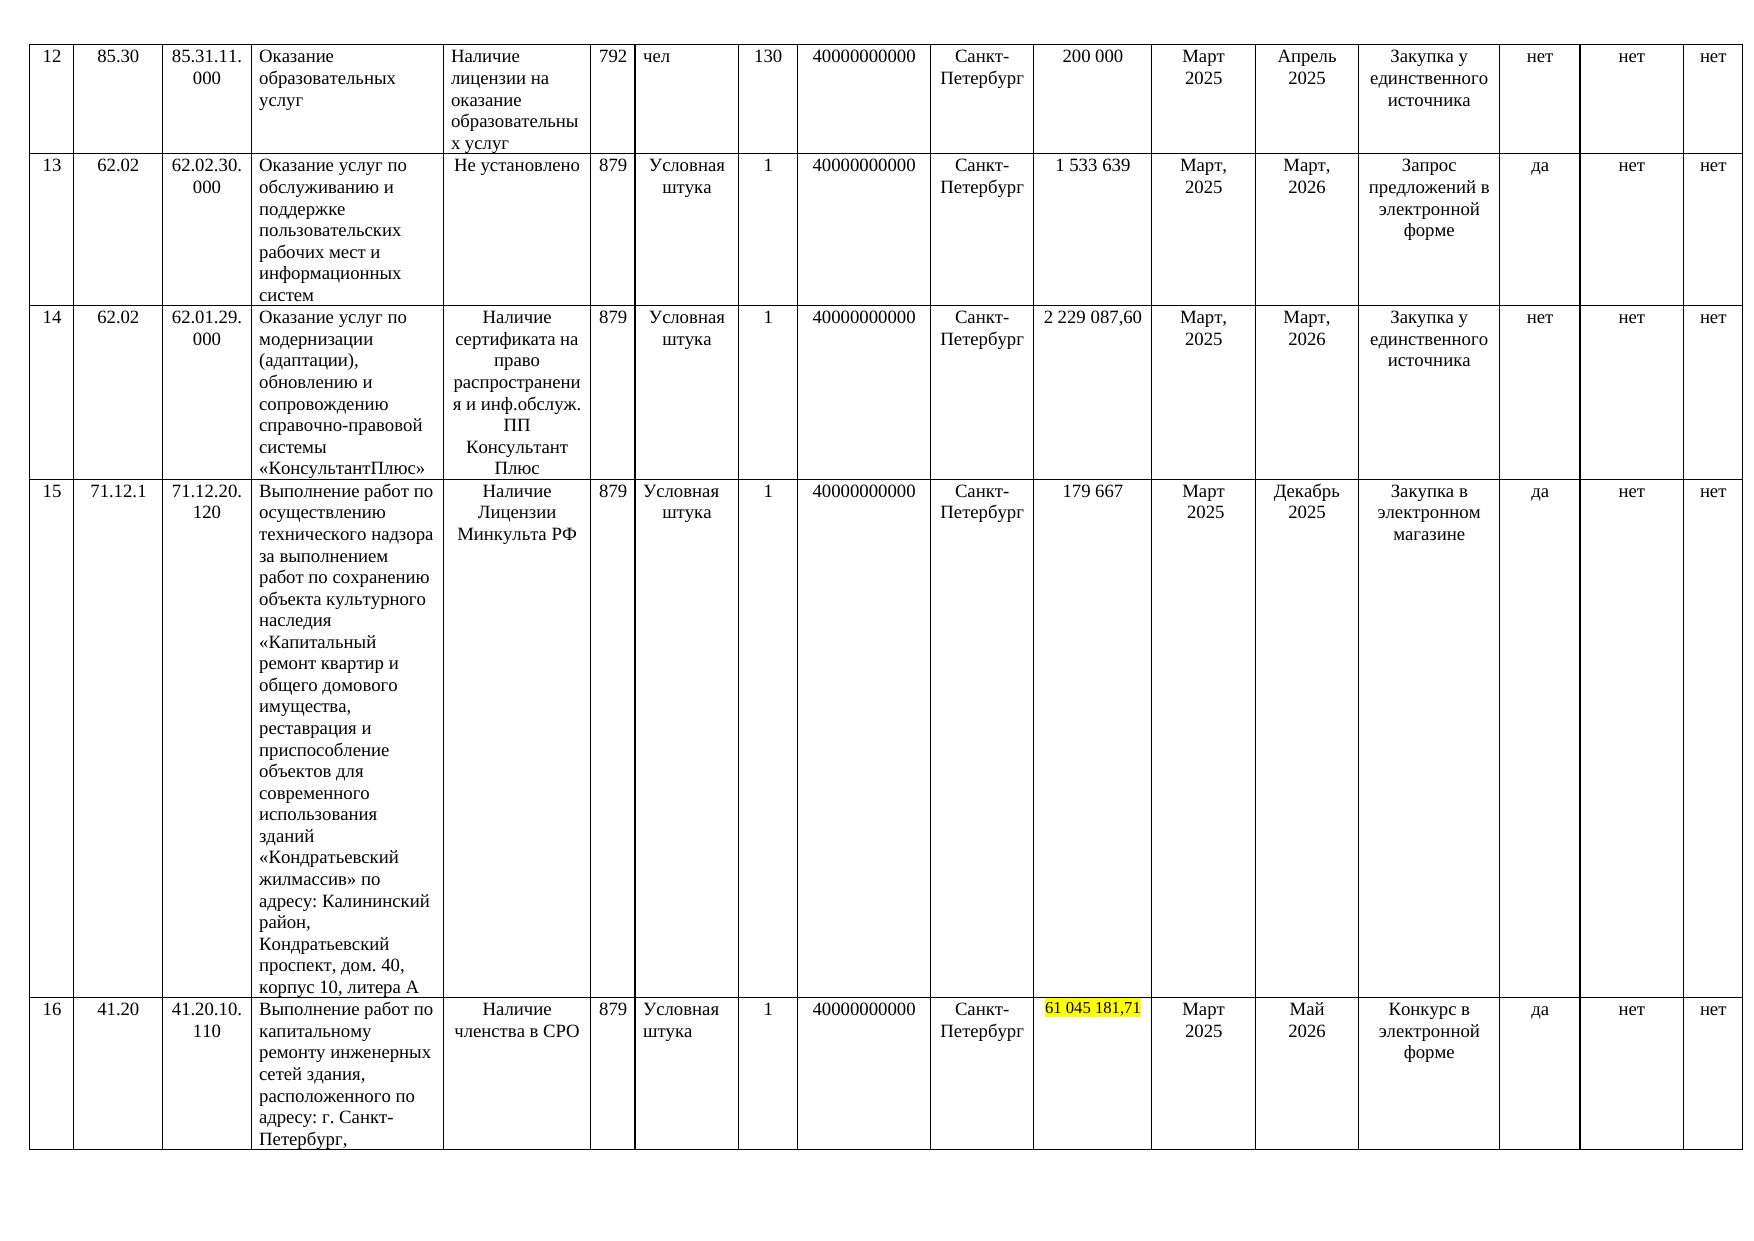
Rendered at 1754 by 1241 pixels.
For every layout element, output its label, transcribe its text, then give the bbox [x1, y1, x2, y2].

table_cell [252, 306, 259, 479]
table_cell Декабрь 2025 [1256, 480, 1358, 997]
table_cell 85.30 [74, 45, 162, 153]
table_cell Санкт-Петербург [931, 45, 1033, 153]
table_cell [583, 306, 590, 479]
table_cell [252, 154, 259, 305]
table_cell нет [1684, 306, 1742, 479]
table_cell 85.31.11.000 [163, 45, 251, 153]
table_cell Март 2025 [1152, 998, 1255, 1149]
table_cell 200 000 [1034, 45, 1151, 153]
table_cell 792 [591, 45, 634, 153]
table_cell Март 2025 [1152, 45, 1255, 153]
table_cell Санкт-Петербург [931, 480, 1033, 997]
table_cell 130 [739, 45, 797, 153]
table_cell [444, 998, 590, 1149]
table_cell 13 [30, 154, 73, 305]
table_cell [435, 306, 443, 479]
table_cell Санкт-Петербург [931, 306, 1033, 479]
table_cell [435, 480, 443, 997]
table_cell Март, 2025 [1152, 154, 1255, 305]
table_cell 71.12.20.120 [163, 480, 251, 997]
table_cell 40000000000 [798, 480, 930, 997]
table_cell нет [1684, 480, 1742, 997]
table_cell 879 [591, 480, 634, 997]
table_cell Май 2026 [1256, 998, 1358, 1149]
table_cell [1359, 998, 1499, 1149]
table_cell 1 [739, 154, 797, 305]
table_cell Закупка у единственного источника [1359, 306, 1499, 479]
table_cell Условная штука [636, 480, 738, 997]
table_cell Условная штука [636, 998, 738, 1149]
table_cell Санкт-Петербург [931, 998, 1033, 1149]
table_cell 40000000000 [798, 154, 930, 305]
table_cell Закупка в электронном магазине [1359, 480, 1499, 997]
table_cell 179 667 [1034, 480, 1151, 997]
table_cell 62.02.30.000 [163, 154, 251, 305]
table_cell 879 [591, 306, 634, 479]
table_cell 1 533 639 [1034, 154, 1151, 305]
table_cell 62.01.29.000 [163, 306, 251, 479]
table_cell 879 [591, 998, 634, 1149]
table_cell Условная штука [636, 154, 738, 305]
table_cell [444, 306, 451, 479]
table_cell Санкт-Петербург [931, 154, 1033, 305]
table_cell нет [1581, 480, 1683, 997]
table_cell Запрос предложений в электронной форме [1359, 154, 1499, 305]
table_cell 1 [739, 306, 797, 479]
table_cell 1 [739, 480, 797, 997]
table_cell 40000000000 [798, 306, 930, 479]
table_cell нет [1684, 154, 1742, 305]
table_cell да [1500, 998, 1579, 1149]
table_cell 40000000000 [798, 45, 930, 153]
table_cell нет [1581, 306, 1683, 479]
table_cell 62.02 [74, 154, 162, 305]
table_cell чел [636, 45, 738, 153]
table_cell да [1500, 480, 1579, 997]
table_cell 15 [30, 480, 73, 997]
table_cell Март 2025 [1152, 480, 1255, 997]
table_cell 879 [591, 154, 634, 305]
table_cell 2 229 087,60 [1034, 306, 1151, 479]
table_cell 62.02 [74, 306, 162, 479]
table_cell Март, 2025 [1152, 306, 1255, 479]
table_cell нет [1581, 998, 1683, 1149]
table_cell да [1500, 154, 1579, 305]
table_cell Условная штука [636, 306, 738, 479]
table_cell 41.20.10.110 [163, 998, 251, 1149]
table_cell Не установлено [444, 154, 590, 305]
table_cell Наличие лицензии на оказание образовательных услуг [444, 45, 590, 153]
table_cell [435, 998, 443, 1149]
table_cell нет [1684, 998, 1742, 1149]
table_cell Наличие Лицензии Минкульта РФ [444, 480, 590, 997]
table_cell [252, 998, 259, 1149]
table_cell нет [1500, 306, 1579, 479]
table_cell Апрель 2025 [1256, 45, 1358, 153]
table_cell 40000000000 [798, 998, 930, 1149]
table_cell 1 [739, 998, 797, 1149]
table_cell 12 [30, 45, 73, 153]
table_cell 71.12.1 [74, 480, 162, 997]
table_cell 61 045 181,71 [1034, 998, 1151, 1149]
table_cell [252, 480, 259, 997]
table_cell нет [1500, 45, 1579, 153]
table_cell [1359, 45, 1499, 153]
table_cell нет [1581, 154, 1683, 305]
table_cell нет [1684, 45, 1742, 153]
table_cell Оказание образовательных услуг [252, 45, 443, 153]
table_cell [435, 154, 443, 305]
table_cell 16 [30, 998, 73, 1149]
table_cell 14 [30, 306, 73, 479]
table_cell Март, 2026 [1256, 306, 1358, 479]
table_cell нет [1581, 45, 1683, 153]
table_cell 41.20 [74, 998, 162, 1149]
table_cell Март, 2026 [1256, 154, 1358, 305]
